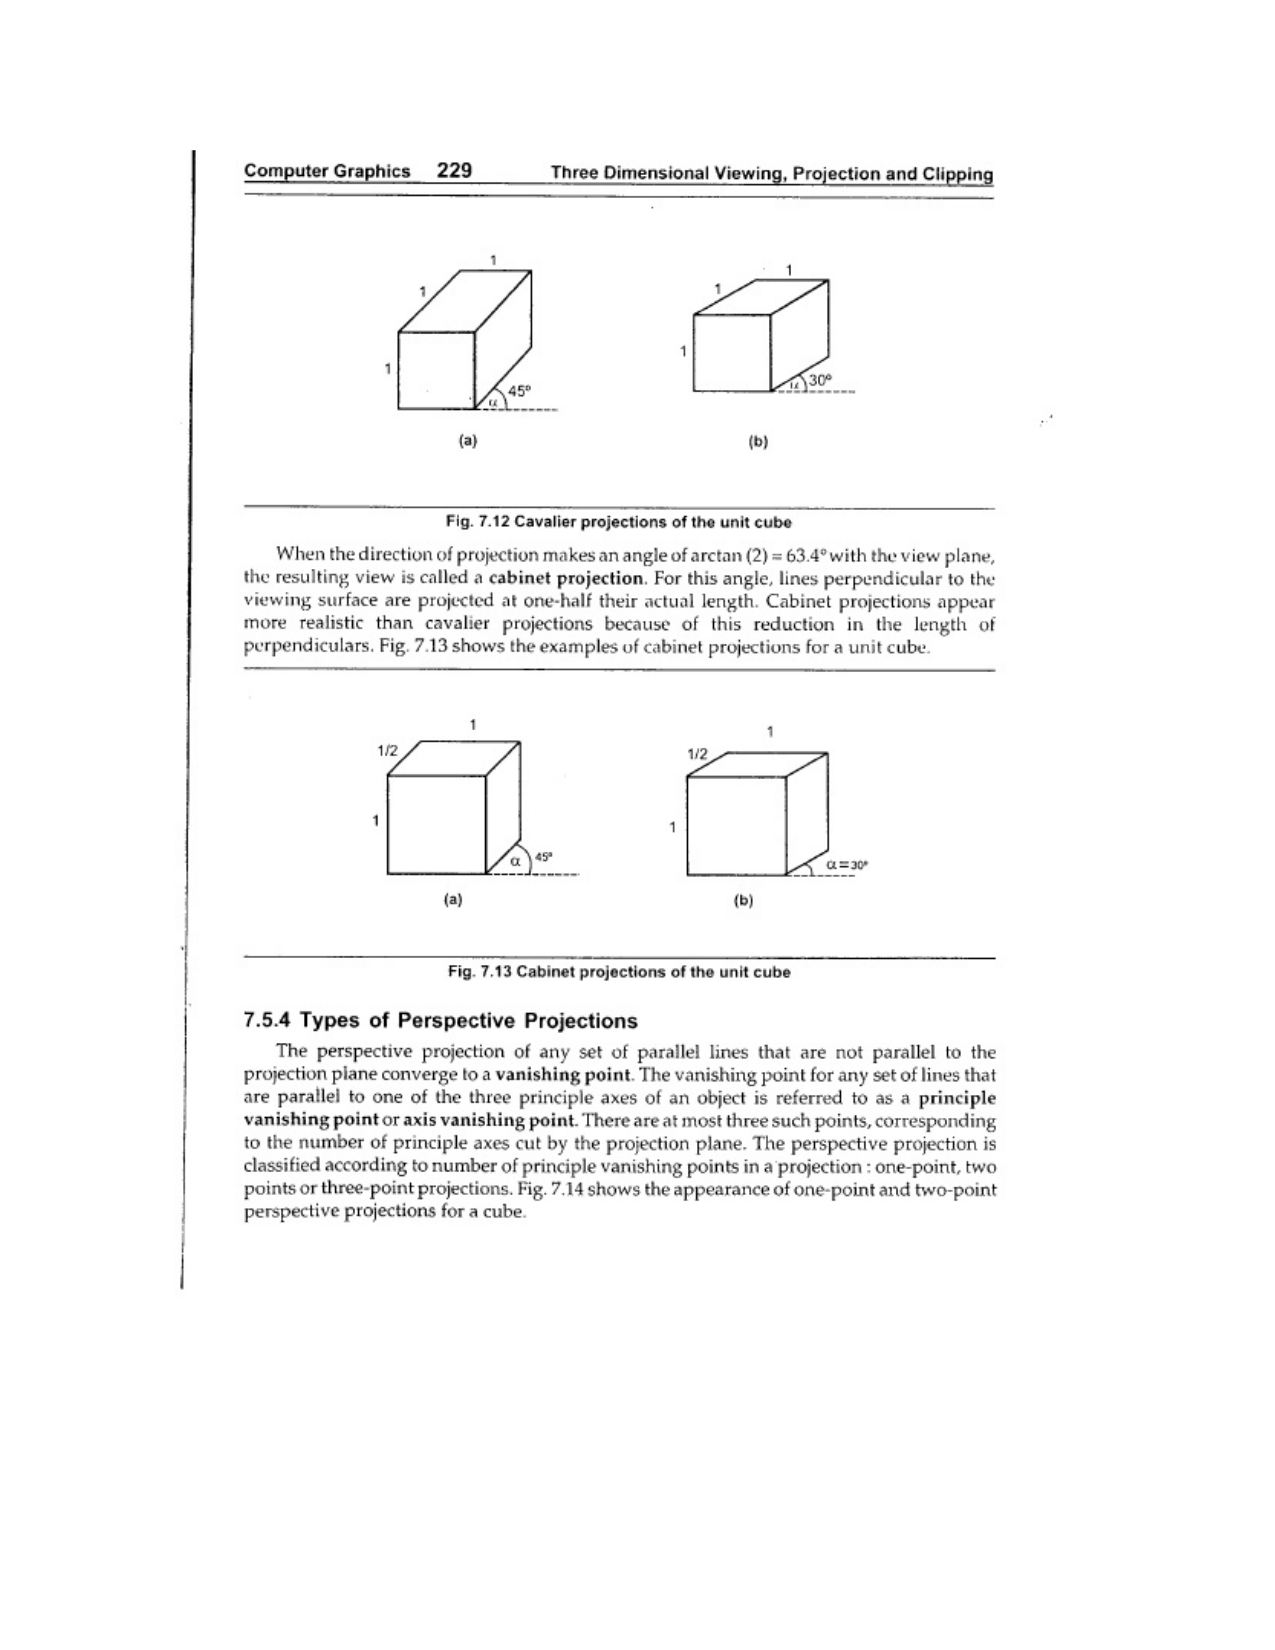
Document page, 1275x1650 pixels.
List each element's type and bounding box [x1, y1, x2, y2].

picture [150, 150, 1125, 1328]
